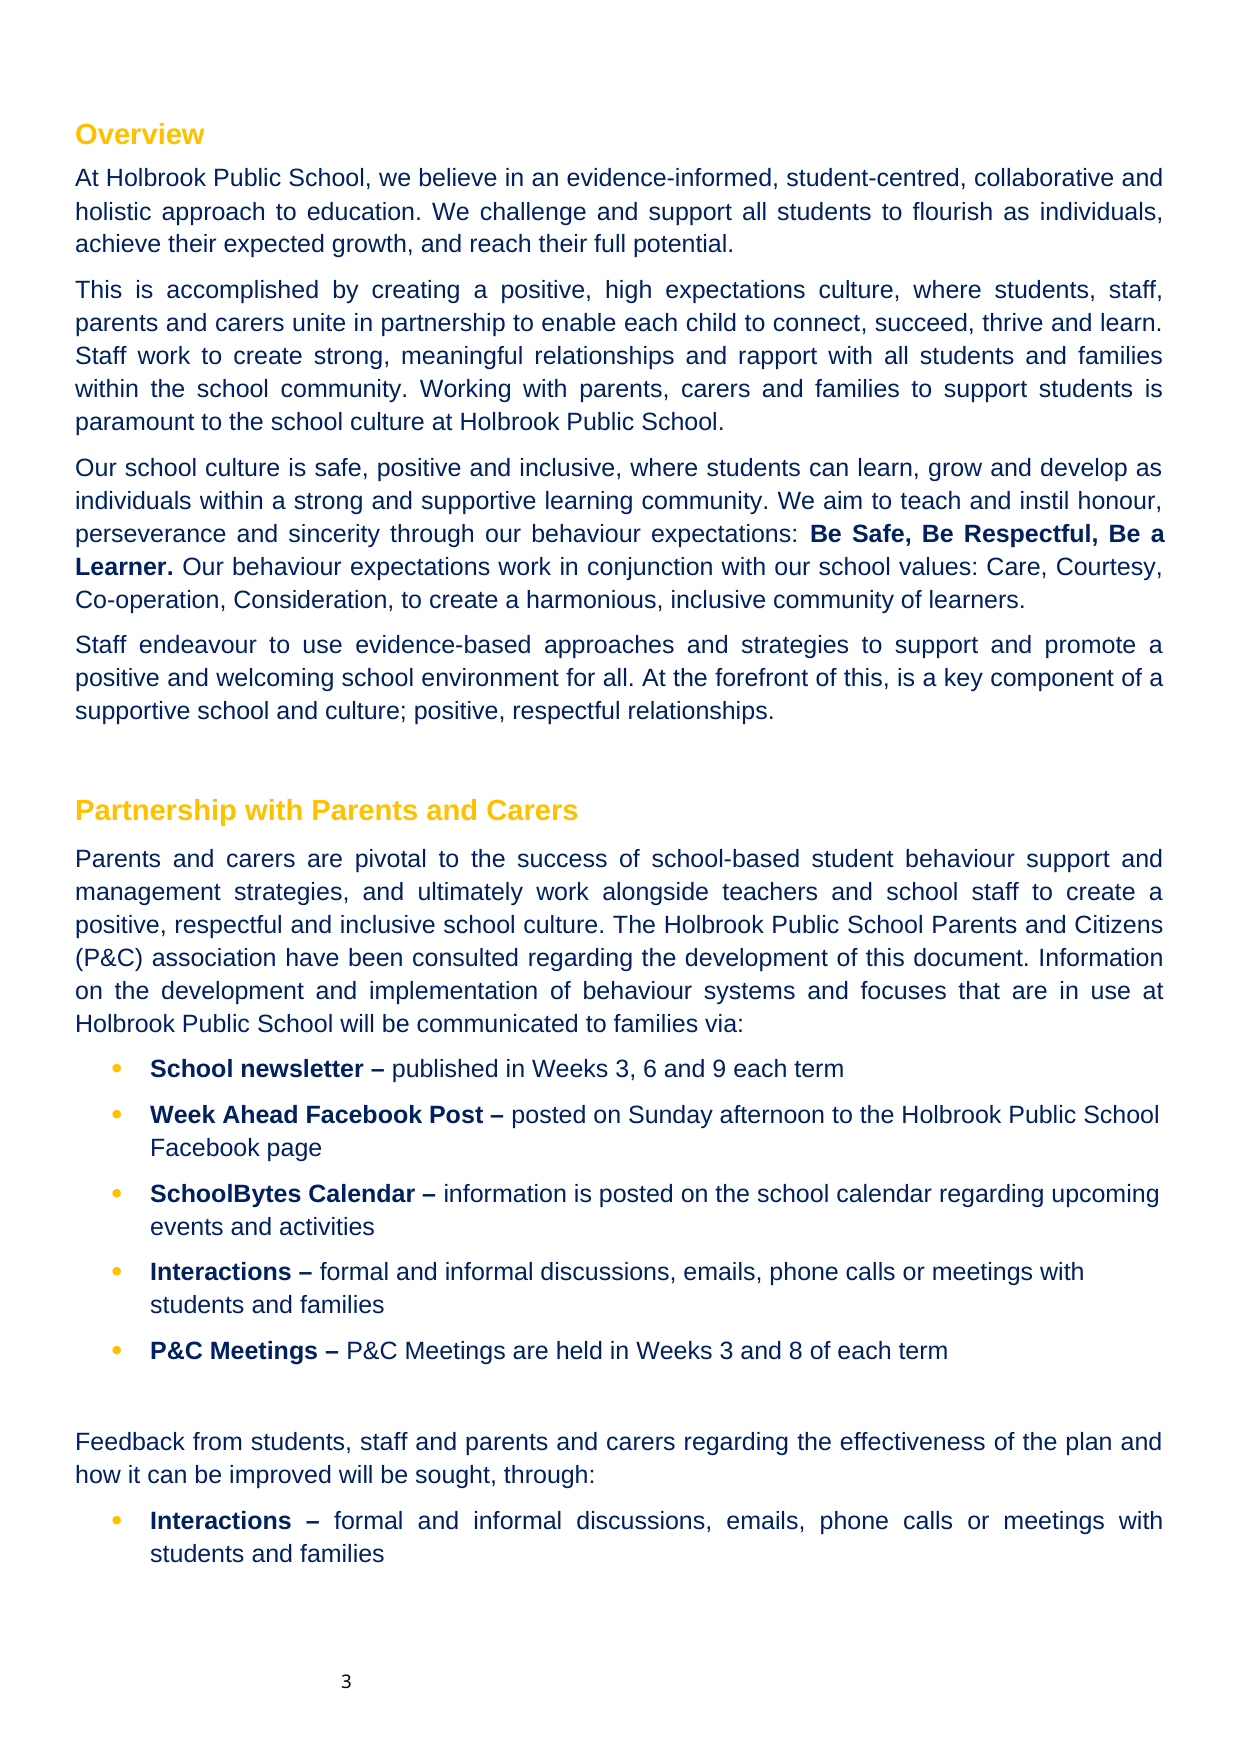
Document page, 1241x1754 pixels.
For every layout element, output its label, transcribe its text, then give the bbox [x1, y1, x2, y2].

text Feedback from students, staff and parents and carers regarding the effectiveness of the plan and how it can be improved will be sought, through: [75, 1427, 1165, 1489]
list SchoolBytes Calendar – information is posted on the school calendar regarding upcoming events and activities [112, 1179, 1165, 1241]
list School newsletter – published in Weeks 3, 6 and 9 each term [112, 1054, 1165, 1083]
text Staff endeavour to use evidence-based approaches and strategies to support and promote a positive and welcoming school environment for all. At the forefront of this, is a key component of a supportive school and culture; positive, respectful relationships. [75, 630, 1165, 725]
text Parents and carers are pivotal to the success of school-based student behaviour support and management strategies, and ultimately work alongside teachers and school staff to create a positive, respectful and inclusive school culture. The Holbrook Public School Parents and Citizens (P&C) association have been consulted regarding the development of this document. Information on the development and implementation of behaviour systems and focuses that are in use at Holbrook Public School will be communicated to families via: [75, 844, 1165, 1038]
text Our school culture is safe, positive and inclusive, where students can learn, grow and develop as individuals within a strong and supportive learning community. We aim to teach and instil honour, perseverance and sincerity through our behaviour expectations: Be Safe, Be Respectful, Be a Learner. Our behaviour expectations work in conjunction with our school values: Care, Courtesy, Co-operation, Consideration, to create a harmonious, inclusive community of learners. [75, 453, 1165, 613]
list P&C Meetings – P&C Meetings are held in Weeks 3 and 8 of each term [112, 1336, 1165, 1365]
text At Holbrook Public School, we believe in an evidence-informed, student-centred, collaborative and holistic approach to education. We challenge and support all students to flourish as individuals, achieve their expected growth, and reach their full potential. [75, 163, 1165, 258]
list Week Ahead Facebook Post – posted on Sunday afternoon to the Holbrook Public School Facebook page [112, 1100, 1165, 1162]
list Interactions – formal and informal discussions, emails, phone calls or meetings with students and families [112, 1506, 1165, 1568]
subtitle Partnership with Parents and Carers [75, 793, 1165, 826]
list Interactions – formal and informal discussions, emails, phone calls or meetings with students and families [112, 1257, 1165, 1319]
text This is accomplished by creating a positive, high expectations culture, where students, staff, parents and carers unite in partnership to enable each child to connect, succeed, thrive and learn. Staff work to create strong, meaningful relationships and rapport with all students and families within the school community. Working with parents, carers and families to support students is paramount to the school culture at Holbrook Public School. [75, 275, 1165, 436]
text Overview [75, 117, 1165, 151]
